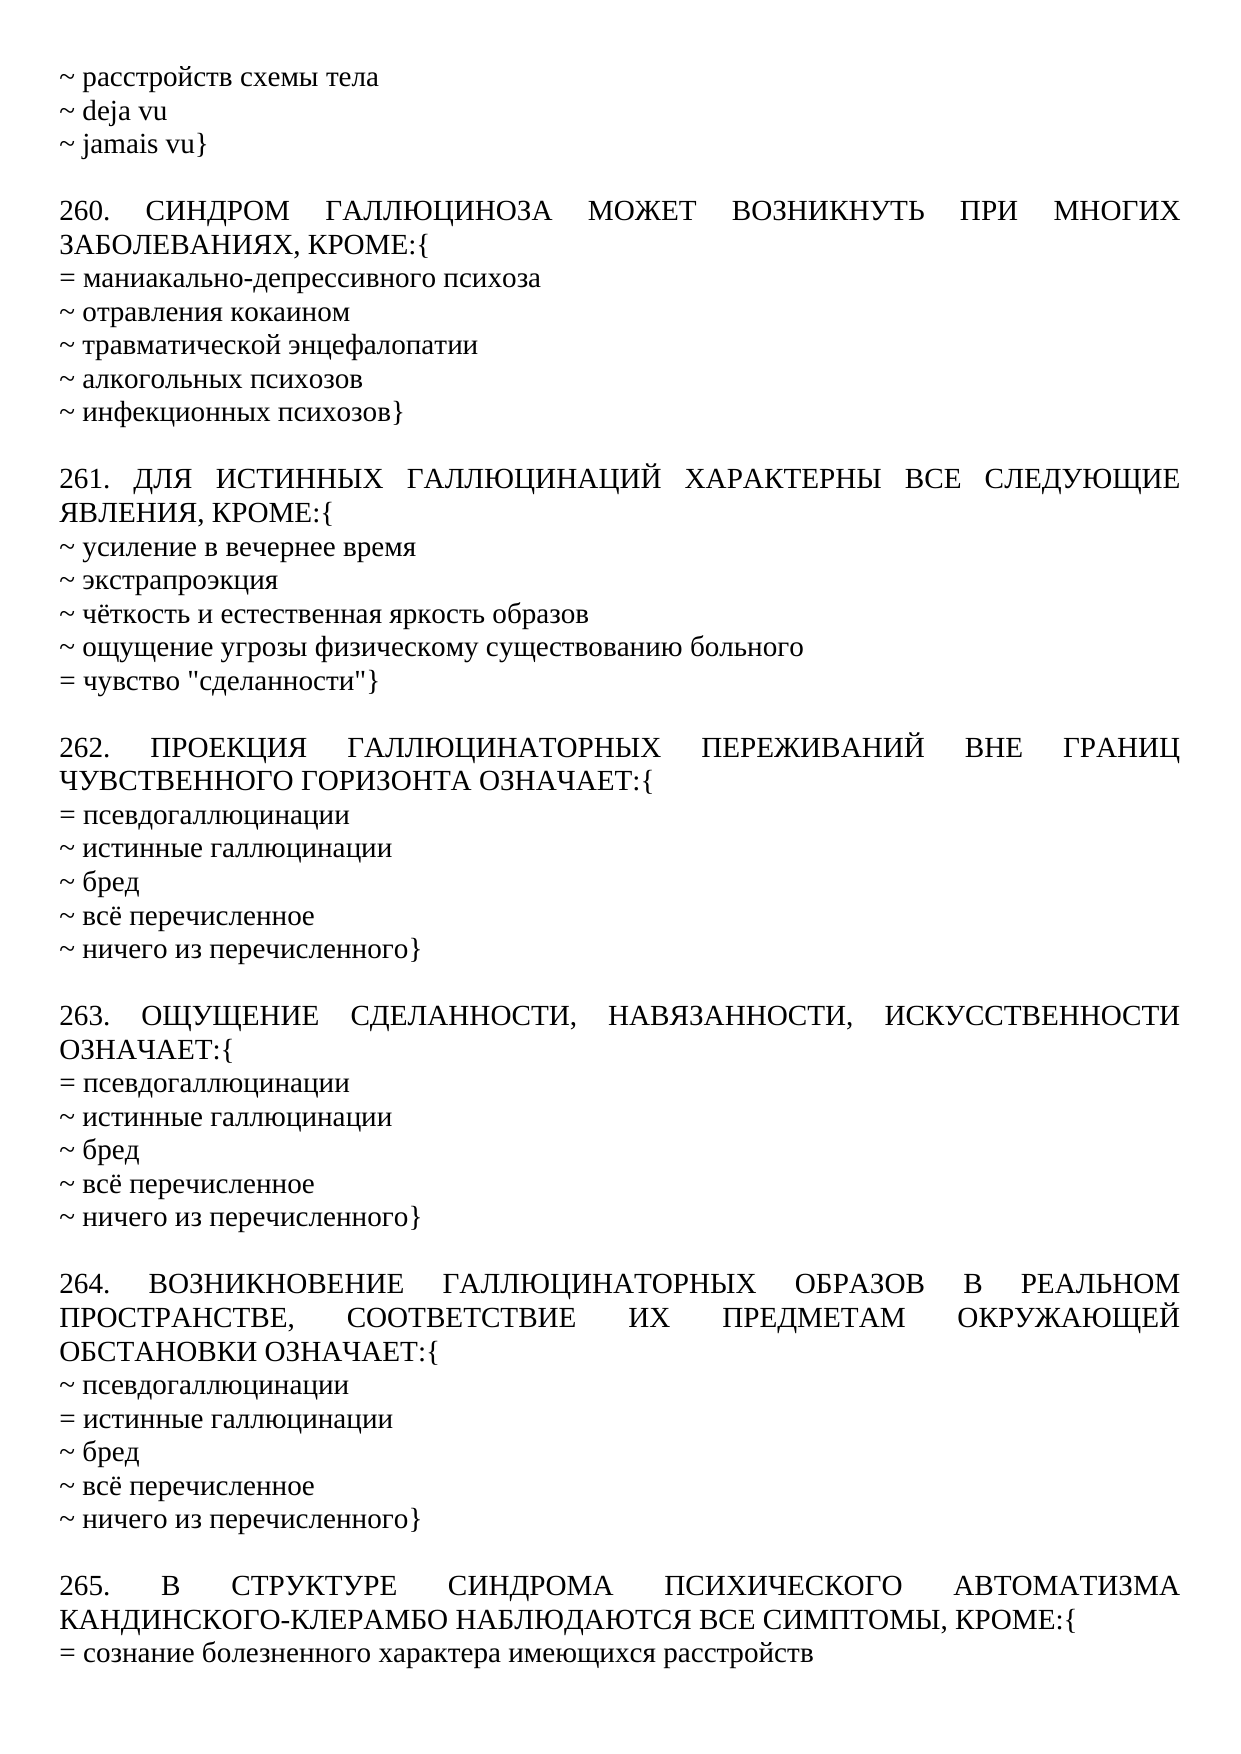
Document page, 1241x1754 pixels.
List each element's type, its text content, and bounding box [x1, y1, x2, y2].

text ~ экстрапроэкция [59, 562, 1181, 596]
text ~ отравления кокаином [59, 294, 1181, 327]
text ~ истинные галлюцинации [59, 831, 1181, 864]
text ~ алкогольных психозов [59, 361, 1181, 394]
text = псевдогаллюцинации [59, 797, 1181, 831]
text ~ травматической энцефалопатии [59, 327, 1181, 361]
text ~ бред [59, 864, 1181, 898]
text 263. ОЩУЩЕНИЕ СДЕЛАННОСТИ, НАВЯЗАННОСТИ, ИСКУССТВЕННОСТИ ОЗНАЧАЕТ:{ [59, 998, 1181, 1065]
text ~ чёткость и естественная яркость образов [59, 596, 1181, 629]
text ~ ничего из перечисленного} [59, 931, 1181, 965]
text ~ инфекционных психозов} [59, 394, 1181, 428]
text ~ расстройств схемы тела [59, 59, 1181, 93]
text ~ всё перечисленное [59, 898, 1181, 931]
text ~ deja vu [59, 93, 1181, 126]
text 260. СИНДРОМ ГАЛЛЮЦИНОЗА МОЖЕТ ВОЗНИКНУТЬ ПРИ МНОГИХ ЗАБОЛЕВАНИЯХ, КРОМЕ:{ [59, 193, 1181, 260]
text = сознание болезненного характера имеющихся расстройств [59, 1636, 1181, 1669]
text = чувство "сделанности"} [59, 663, 1181, 696]
text ~ бред [59, 1434, 1181, 1468]
text ~ ничего из перечисленного} [59, 1501, 1181, 1535]
text 262. ПРОЕКЦИЯ ГАЛЛЮЦИНАТОРНЫХ ПЕРЕЖИВАНИЙ ВНЕ ГРАНИЦ ЧУВСТВЕННОГО ГОРИЗОНТА ОЗНАЧАЕТ:{ [59, 730, 1181, 797]
text ~ всё перечисленное [59, 1468, 1181, 1501]
text ~ псевдогаллюцинации [59, 1367, 1181, 1401]
text = истинные галлюцинации [59, 1401, 1181, 1434]
text = псевдогаллюцинации [59, 1065, 1181, 1099]
text ~ истинные галлюцинации [59, 1099, 1181, 1132]
text = маниакально-депрессивного психоза [59, 260, 1181, 294]
text ~ ничего из перечисленного} [59, 1199, 1181, 1233]
text ~ ощущение угрозы физическому существованию больного [59, 629, 1181, 663]
text 265. В СТРУКТУРЕ СИНДРОМА ПСИХИЧЕСКОГО АВТОМАТИЗМА КАНДИНСКОГО-КЛЕРАМБО НАБЛЮДАЮТСЯ ВСЕ СИМПТОМЫ, КРОМЕ:{ [59, 1568, 1181, 1636]
text ~ всё перечисленное [59, 1166, 1181, 1199]
text 264. ВОЗНИКНОВЕНИЕ ГАЛЛЮЦИНАТОРНЫХ ОБРАЗОВ В РЕАЛЬНОМ ПРОСТРАНСТВЕ, СООТВЕТСТВИЕ ИХ ПРЕДМЕТАМ ОКРУЖАЮЩЕЙ ОБСТАНОВКИ ОЗНАЧАЕТ:{ [59, 1267, 1181, 1367]
text ~ jamais vu} [59, 126, 1181, 160]
text ~ усиление в вечернее время [59, 529, 1181, 562]
text 261. ДЛЯ ИСТИННЫХ ГАЛЛЮЦИНАЦИЙ ХАРАКТЕРНЫ ВСЕ СЛЕДУЮЩИЕ ЯВЛЕНИЯ, КРОМЕ:{ [59, 462, 1181, 529]
text ~ бред [59, 1132, 1181, 1166]
